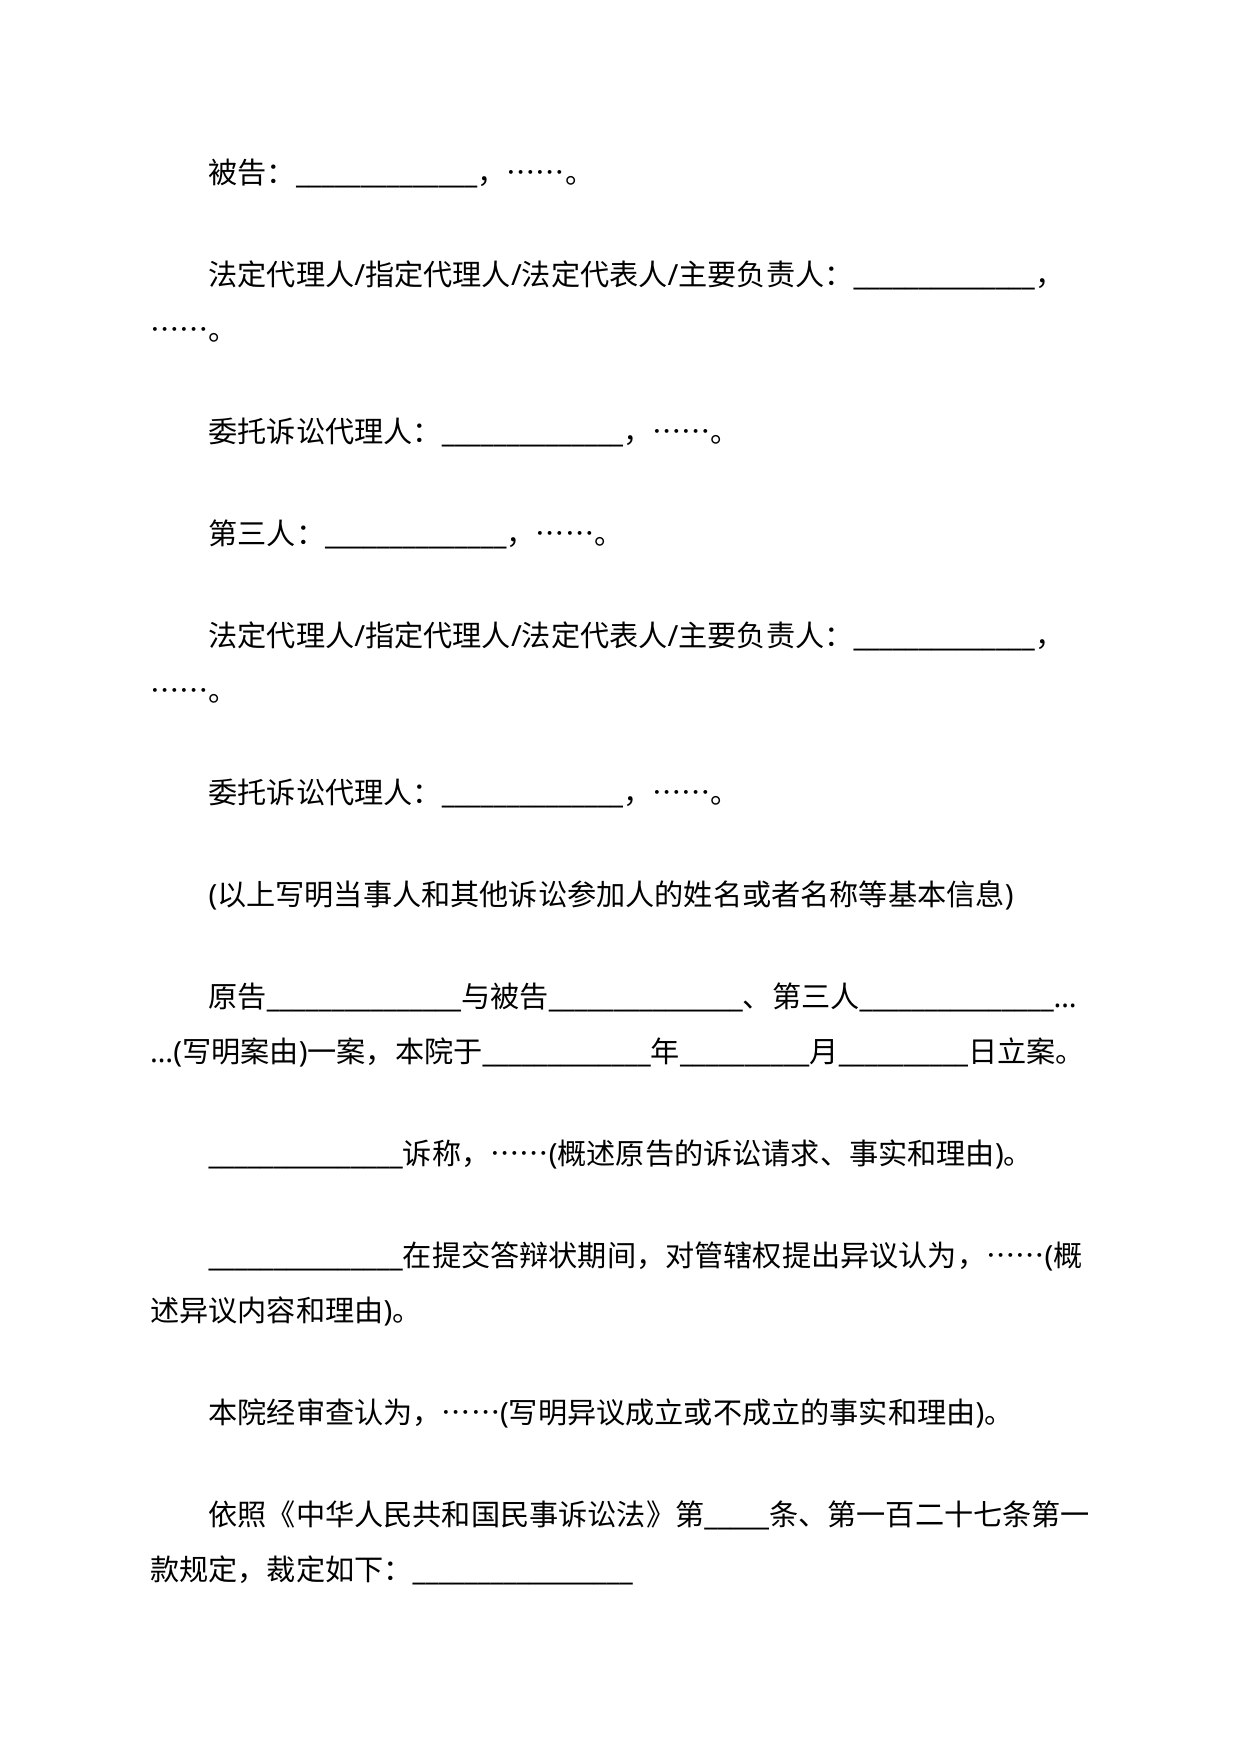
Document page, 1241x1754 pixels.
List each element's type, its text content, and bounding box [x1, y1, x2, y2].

text 委托诉讼代理人：______________，……。 [150, 409, 1090, 451]
text 委托诉讼代理人：______________，……。 [150, 769, 1090, 812]
text _______________诉称，……(概述原告的诉讼请求、事实和理由)。 [150, 1130, 1090, 1173]
text 法定代理人/指定代理人/法定代表人/主要负责人：______________，……。 [150, 613, 1090, 710]
text 被告：______________，……。 [150, 150, 1090, 192]
text 原告_______________与被告_______________、第三人_______________……(写明案由)一案，本院于_____________年__________月__________日立案。 [150, 973, 1090, 1071]
text _______________在提交答辩状期间，对管辖权提出异议认为，……(概述异议内容和理由)。 [150, 1232, 1090, 1330]
text 依照《中华人民共和国民事诉讼法》第_____条、第一百二十七条第一款规定，裁定如下：_________________ [150, 1491, 1090, 1589]
text 本院经审查认为，……(写明异议成立或不成立的事实和理由)。 [150, 1389, 1090, 1432]
text (以上写明当事人和其他诉讼参加人的姓名或者名称等基本信息) [150, 871, 1090, 914]
text 第三人：______________，……。 [150, 511, 1090, 553]
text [150, 252, 1090, 349]
